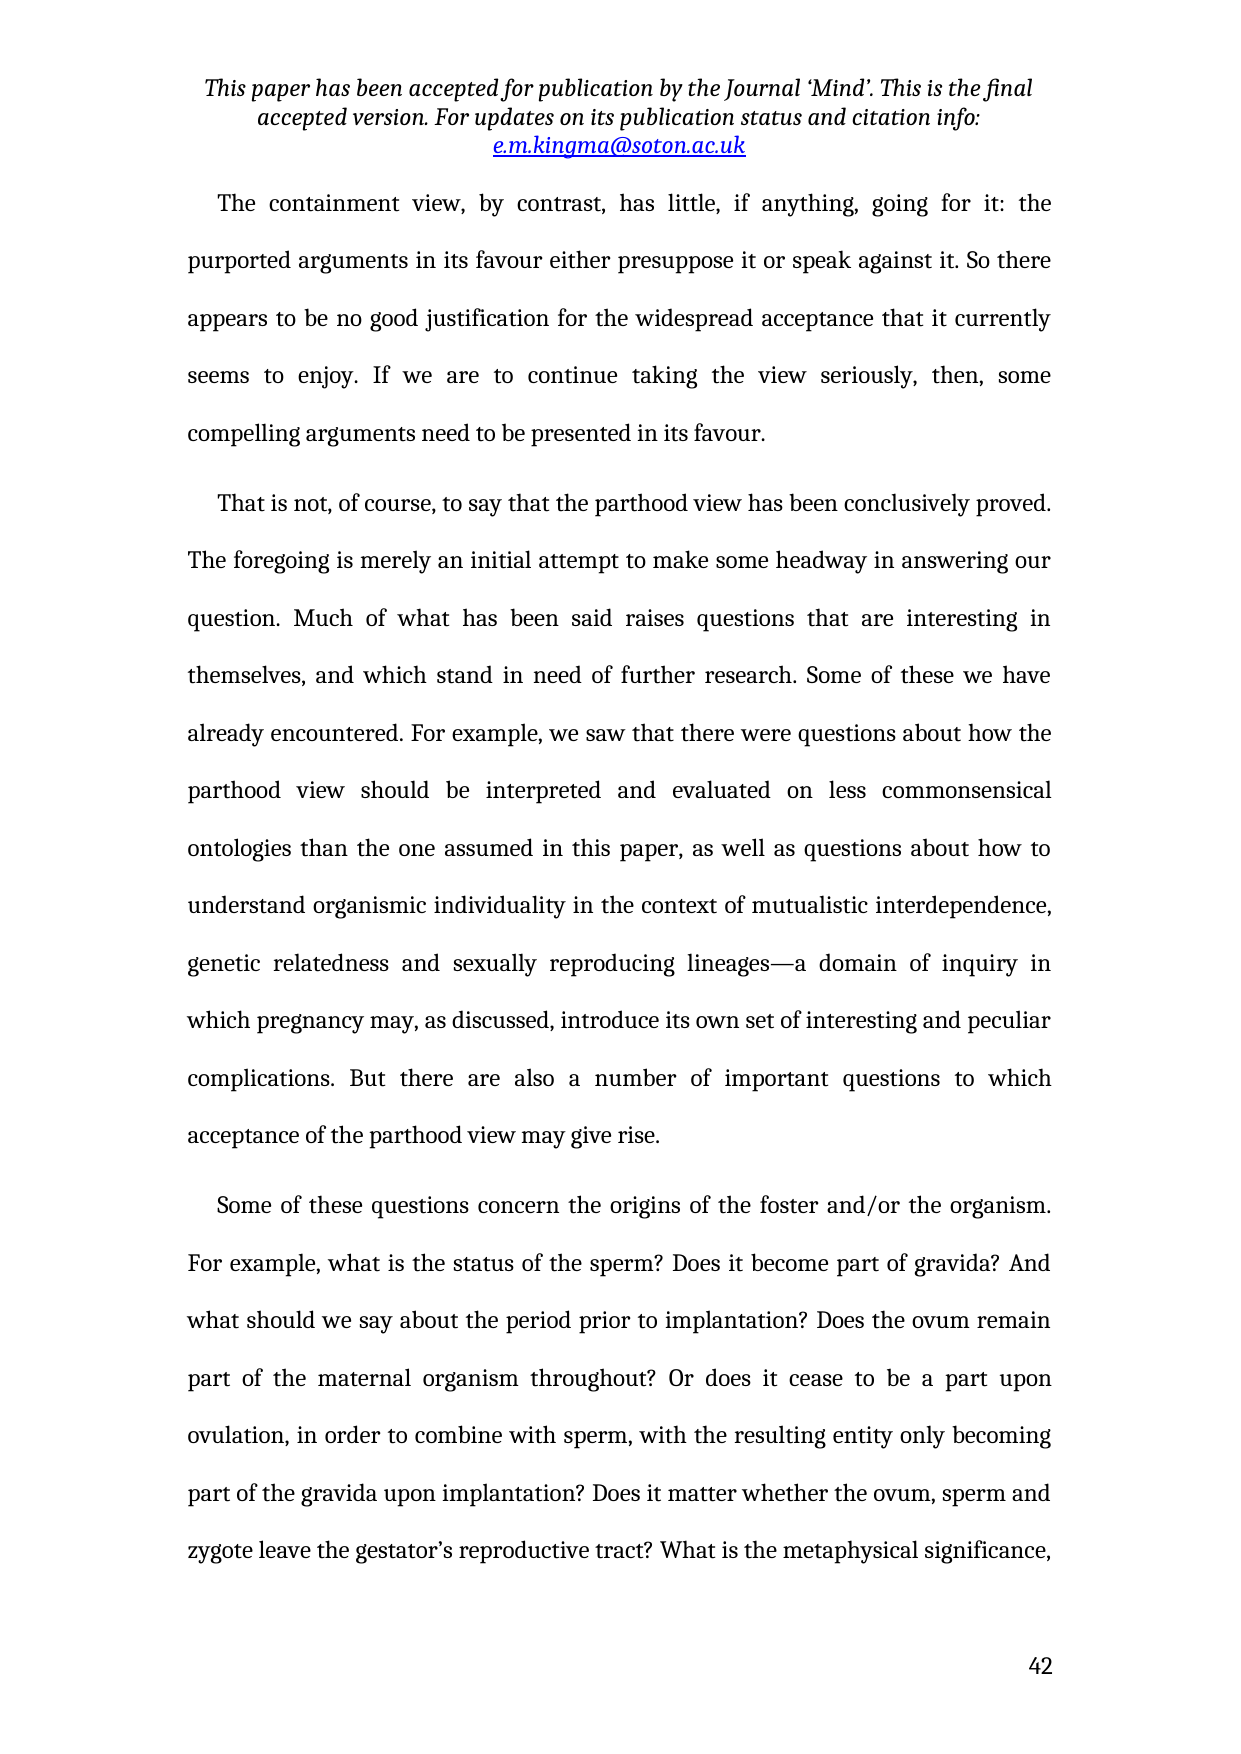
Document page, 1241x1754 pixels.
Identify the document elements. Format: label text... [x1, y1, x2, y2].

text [187, 1191, 1053, 1565]
text The containment view, by contrast, has little, if anything, going for it: the purported arguments in its favour either presuppose it or speak against it. So there appears to be no good justification for the widespread acceptance that it currently seems to enjoy. If we are to continue taking the view seriously, then, some compelling arguments need to be presented in its favour. [187, 189, 1053, 447]
text That is not, of course, to say that the parthood view has been conclusively proved. The foregoing is merely an initial attempt to make some headway in answering our question. Much of what has been said raises questions that are interesting in themselves, and which stand in need of further research. Some of these we have already encountered. For example, we saw that there were questions about how the parthood view should be interpreted and evaluated on less commonsensical ontologies than the one assumed in this paper, as well as questions about how to understand organismic individuality in the context of mutualistic interdependence, genetic relatedness and sexually reproducing lineages—a domain of inquiry in which pregnancy may, as discussed, introduce its own set of interesting and peculiar complications. But there are also a number of important questions to which acceptance of the parthood view may give rise. [187, 489, 1053, 1150]
